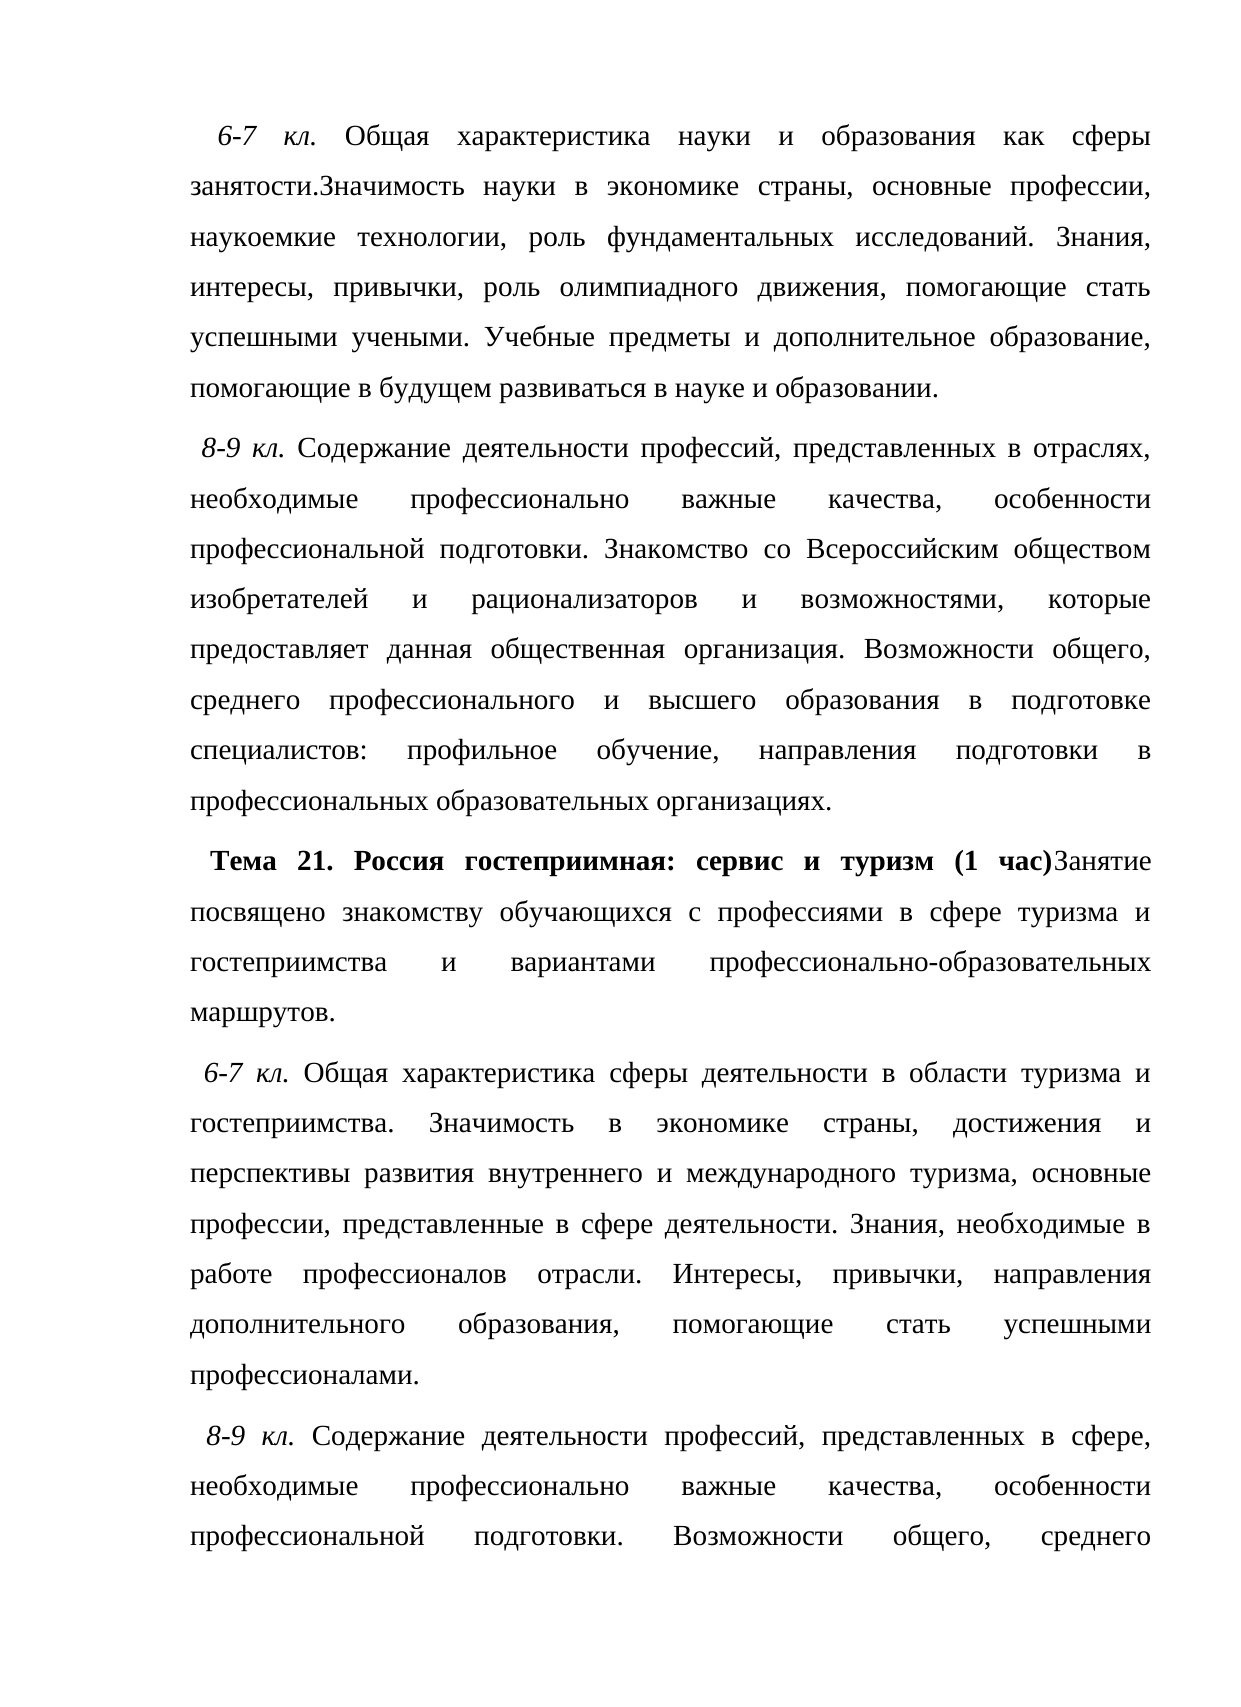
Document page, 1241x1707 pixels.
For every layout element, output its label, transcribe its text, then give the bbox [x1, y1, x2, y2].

text 6-7 кл. Общая характеристика науки и образования как сферы занятости.Значимость науки в экономике страны, основные профессии, наукоемкие технологии, роль фундаментальных исследований. Знания, интересы, привычки, роль олимпиадного движения, помогающие стать успешными учеными. Учебные предметы и дополнительное образование, помогающие в будущем развиваться в науке и образовании. [190, 118, 1152, 403]
text 6-7 кл. Общая характеристика сферы деятельности в области туризма и гостеприимства. Значимость в экономике страны, достижения и перспективы развития внутреннего и международного туризма, основные профессии, представленные в сфере деятельности. Знания, необходимые в работе профессионалов отрасли. Интересы, привычки, направления дополнительного образования, помогающие стать успешными профессионалами. [190, 1055, 1152, 1390]
text 8-9 кл. Содержание деятельности профессий, представленных в отраслях, необходимые профессионально важные качества, особенности профессиональной подготовки. Знакомство со Всероссийским обществом изобретателей и рационализаторов и возможностями, которые предоставляет данная общественная организация. Возможности общего, среднего профессионального и высшего образования в подготовке специалистов: профильное обучение, направления подготовки в профессиональных образовательных организациях. [190, 430, 1152, 816]
text Тема 21. Россия гостеприимная: сервис и туризм (1 час)Занятие посвящено знакомству обучающихся с профессиями в сфере туризма и гостеприимства и вариантами профессионально-образовательных маршрутов. [190, 843, 1152, 1028]
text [190, 1418, 1152, 1552]
